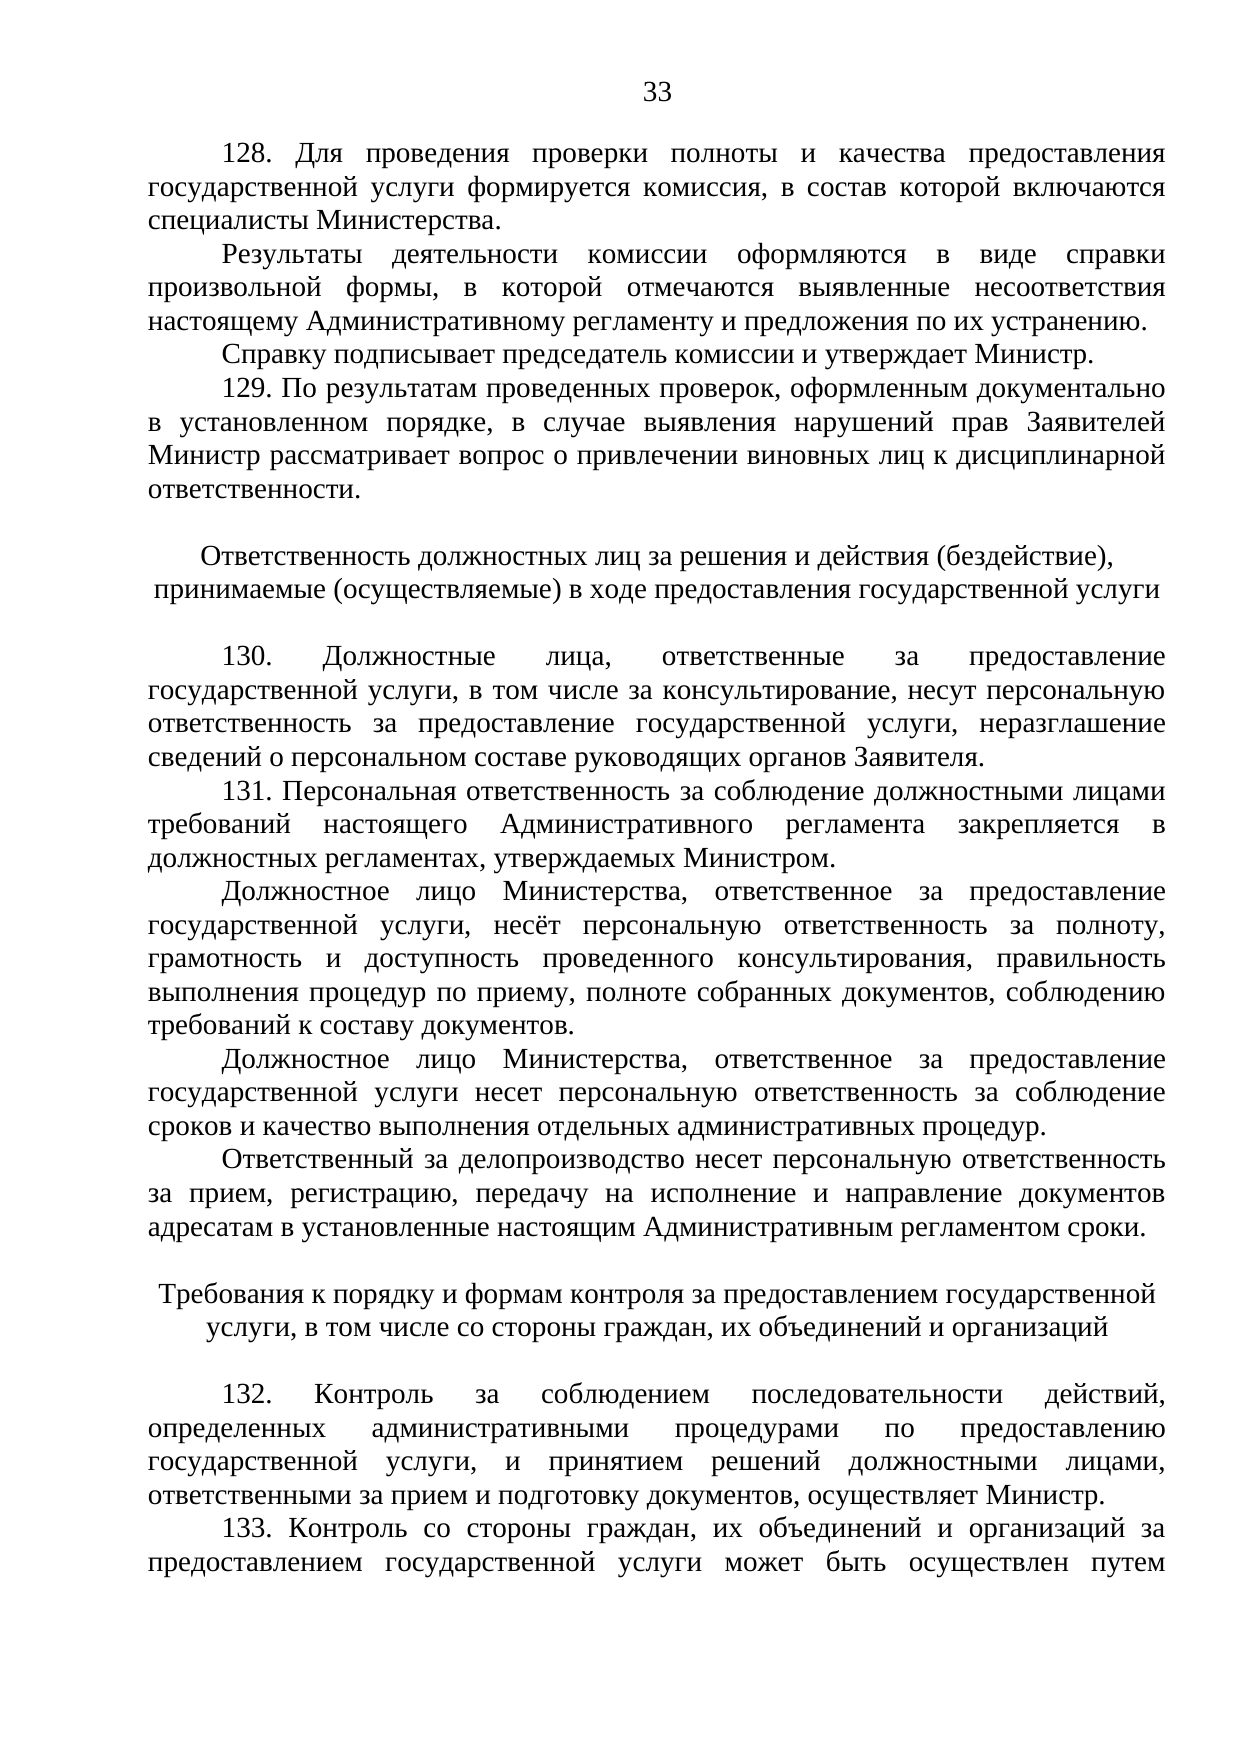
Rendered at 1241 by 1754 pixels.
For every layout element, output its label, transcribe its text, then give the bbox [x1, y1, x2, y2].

text 128. Для проведения проверки полноты и качества предоставления государственной услуги формируется комиссия, в состав которой включаются специалисты Министерства. [148, 135, 1167, 236]
text 131. Персональная ответственность за соблюдение должностными лицами требований настоящего Административного регламента закрепляется в должностных регламентах, утверждаемых Министром. [148, 773, 1167, 873]
text Ответственный за делопроизводство несет персональную ответственность за прием, регистрацию, передачу на исполнение и направление документов адресатам в установленные настоящим Административным регламентом сроки. [148, 1142, 1167, 1242]
text 129. По результатам проведенных проверок, оформленным документально в установленном порядке, в случае выявления нарушений прав Заявителей Министр рассматривает вопрос о привлечении виновных лиц к дисциплинарной ответственности. [148, 370, 1167, 504]
subtitle Ответственность должностных лиц за решения и действия (бездействие), принимаемые (осуществляемые) в ходе предоставления государственной услуги [148, 538, 1167, 605]
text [148, 1511, 1167, 1578]
text Справку подписывает председатель комиссии и утверждает Министр. [148, 337, 1167, 370]
text 132. Контроль за соблюдением последовательности действий, определенных административными процедурами по предоставлению государственной услуги, и принятием решений должностными лицами, ответственными за прием и подготовку документов, осуществляет Министр. [148, 1376, 1167, 1511]
text 130. Должностные лица, ответственные за предоставление государственной услуги, в том числе за консультирование, несут персональную ответственность за предоставление государственной услуги, неразглашение сведений о персональном составе руководящих органов Заявителя. [148, 638, 1167, 773]
subtitle Требования к порядку и формам контроля за предоставлением государственной услуги, в том числе со стороны граждан, их объединений и организаций [148, 1276, 1167, 1343]
text Результаты деятельности комиссии оформляются в виде справки произвольной формы, в которой отмечаются выявленные несоответствия настоящему Административному регламенту и предложения по их устранению. [148, 236, 1167, 337]
text Должностное лицо Министерства, ответственное за предоставление государственной услуги несет персональную ответственность за соблюдение сроков и качество выполнения отдельных административных процедур. [148, 1041, 1167, 1142]
text Должностное лицо Министерства, ответственное за предоставление государственной услуги, несёт персональную ответственность за полноту, грамотность и доступность проведенного консультирования, правильность выполнения процедур по приему, полноте собранных документов, соблюдению требований к составу документов. [148, 873, 1167, 1041]
